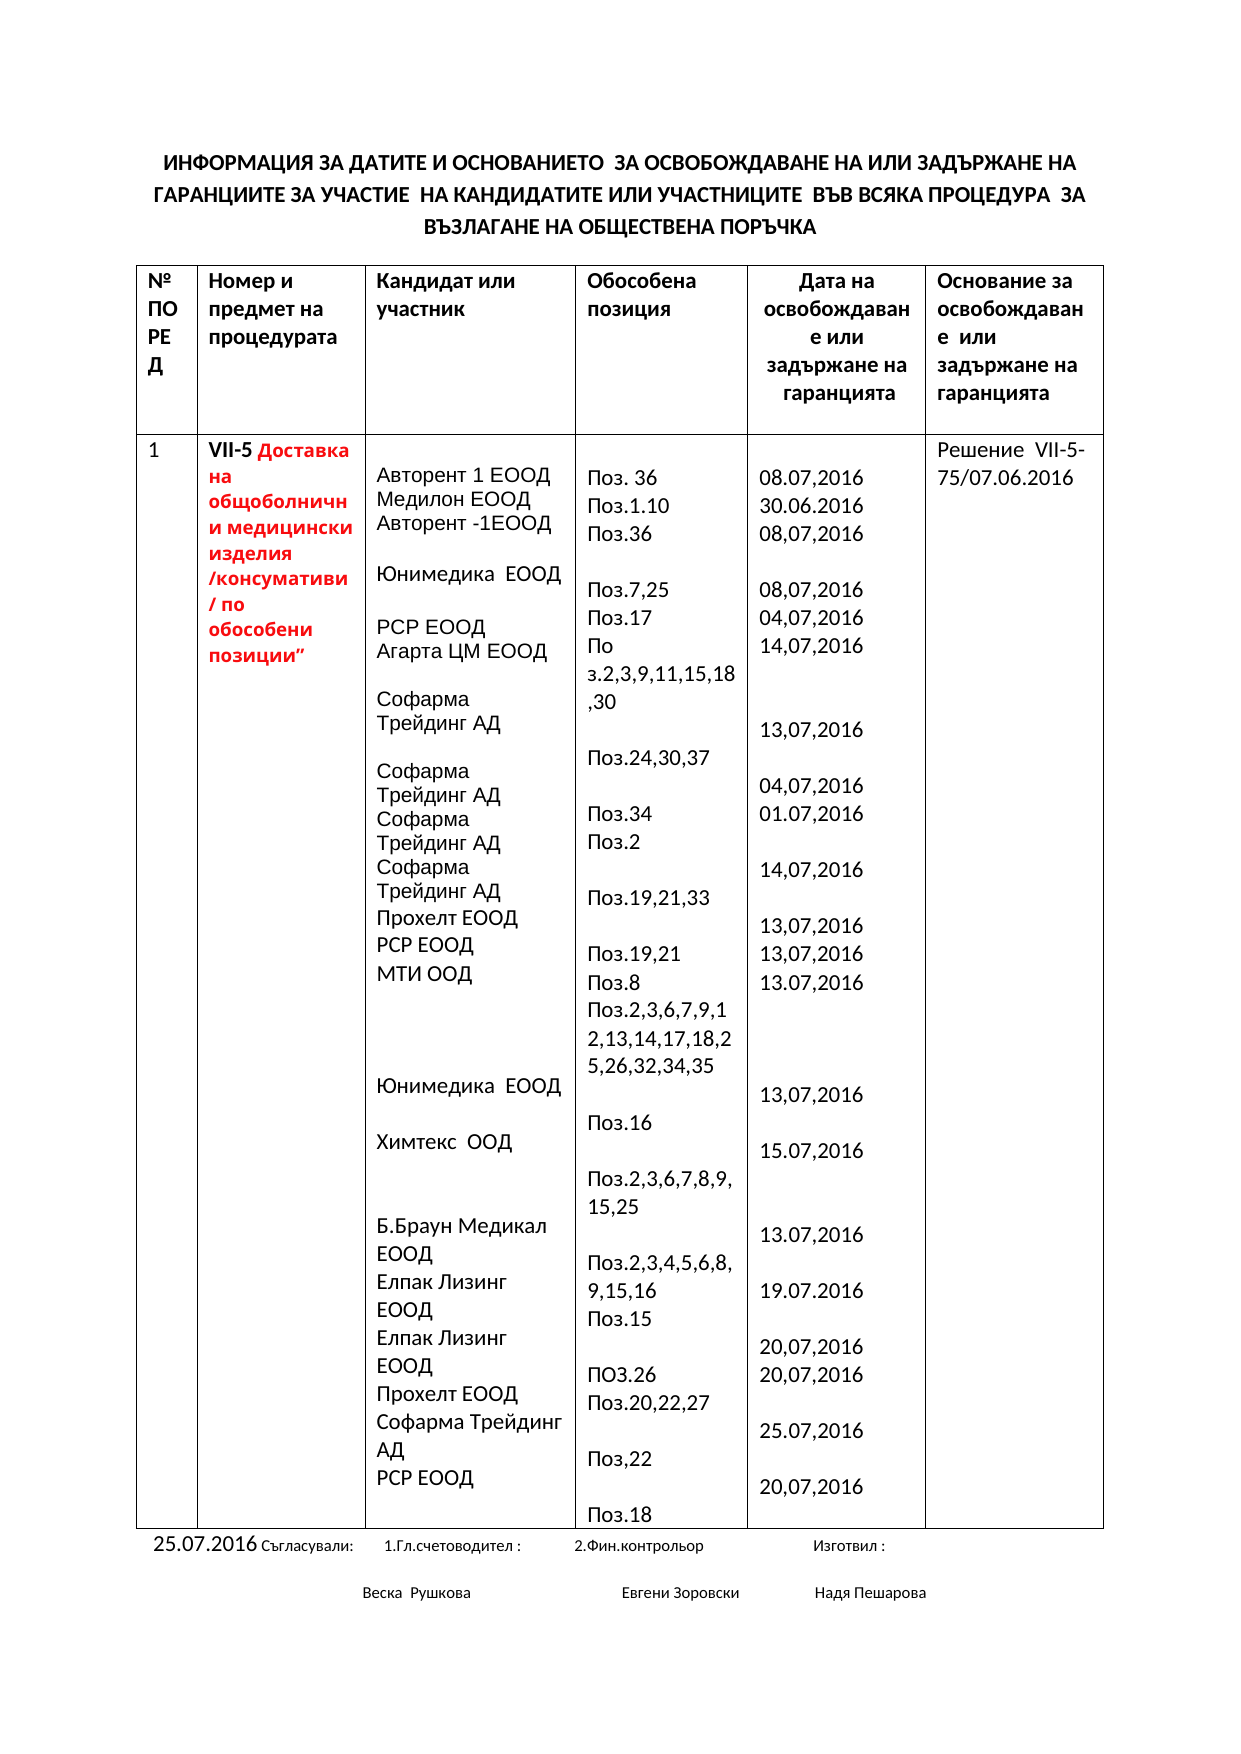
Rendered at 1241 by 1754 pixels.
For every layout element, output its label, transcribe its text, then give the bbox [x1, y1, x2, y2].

table_cell Поз. 36 Поз.1.10 Поз.36 Поз.7,25 Поз.17 Поз.2,3,9,11,15,18,30 Поз.24,30,37 Поз.34 Поз.2 Поз.19,21,33 Поз.19,21 Поз.8 Поз.2,3,6,7,9,12,13,14,17,18,25,26,32,34,35 Поз.16 Поз.2,3,6,7,8,9,15,25 Поз.2,3,4,5,6,8,9,15,16 Поз.15 ПОЗ.26 Поз.20,22,27 Поз,22 Поз.18 [576, 435, 747, 1528]
table_header № ПО РЕД [137, 266, 197, 434]
table_cell VII-5 Доставка на общоболнични медицински изделия /консумативи/ по обособени позиции” [198, 435, 365, 1528]
text Веска Рушкова Евгени Зоровски Надя Пешарова [148, 1582, 1093, 1602]
text ИНФОРМАЦИЯ ЗА ДАТИТЕ И ОСНОВАНИЕТО ЗА ОСВОБОЖДАВАНЕ НА ИЛИ ЗАДЪРЖАНЕ НА ГАРАНЦИИТЕ ЗА УЧАСТИЕ НА КАНДИДАТИТЕ ИЛИ УЧАСТНИЦИТЕ ВЪВ ВСЯКА ПРОЦЕДУРА ЗА ВЪЗЛАГАНЕ НА ОБЩЕСТВЕНА ПОРЪЧКА [148, 148, 1093, 240]
table_header Основание за освобождаване или задържане на гаранцията [926, 266, 1103, 434]
text 25.07.2016 Съгласували: 1.Гл.счетоводител : 2.Фин.контрольор Изготвил : [148, 1529, 1093, 1557]
table_header Номер и предмет на процедурата [198, 266, 365, 434]
table_header Дата на освобождаване или задържане на гаранцията [748, 266, 925, 434]
table_header Кандидат или участник [366, 266, 575, 434]
table_cell 08.07,2016 30.06.2016 08,07,2016 08,07,2016 04,07,2016 14,07,2016 13,07,2016 04,07,2016 01.07,2016 14,07,2016 13,07,2016 13,07,2016 13.07,2016 13,07,2016 15.07,2016 13.07,2016 19.07.2016 20,07,2016 20,07,2016 25.07,2016 20,07,2016 [748, 435, 925, 1528]
table_cell 1 [137, 435, 197, 1528]
table_cell Авторент 1 ЕООД Медилон ЕООД Авторент -1ЕООД Юнимедика ЕООД РСР ЕООД Агарта ЦМ ЕООД Софарма Трейдинг АД Софарма Трейдинг АД Софарма Трейдинг АД Софарма Трейдинг АД Прохелт ЕООД РСР ЕООД МТИ ООД Юнимедика ЕООД Химтекс ООД Б.Браун Медикал ЕООД Елпак Лизинг ЕООД Елпак Лизинг ЕООД Прохелт ЕООД Софарма Трейдинг АД РСР ЕООД [366, 435, 575, 1528]
table_header Обособена позиция [576, 266, 747, 434]
table_cell Решение VII-5-75/07.06.2016 [926, 435, 1103, 1528]
